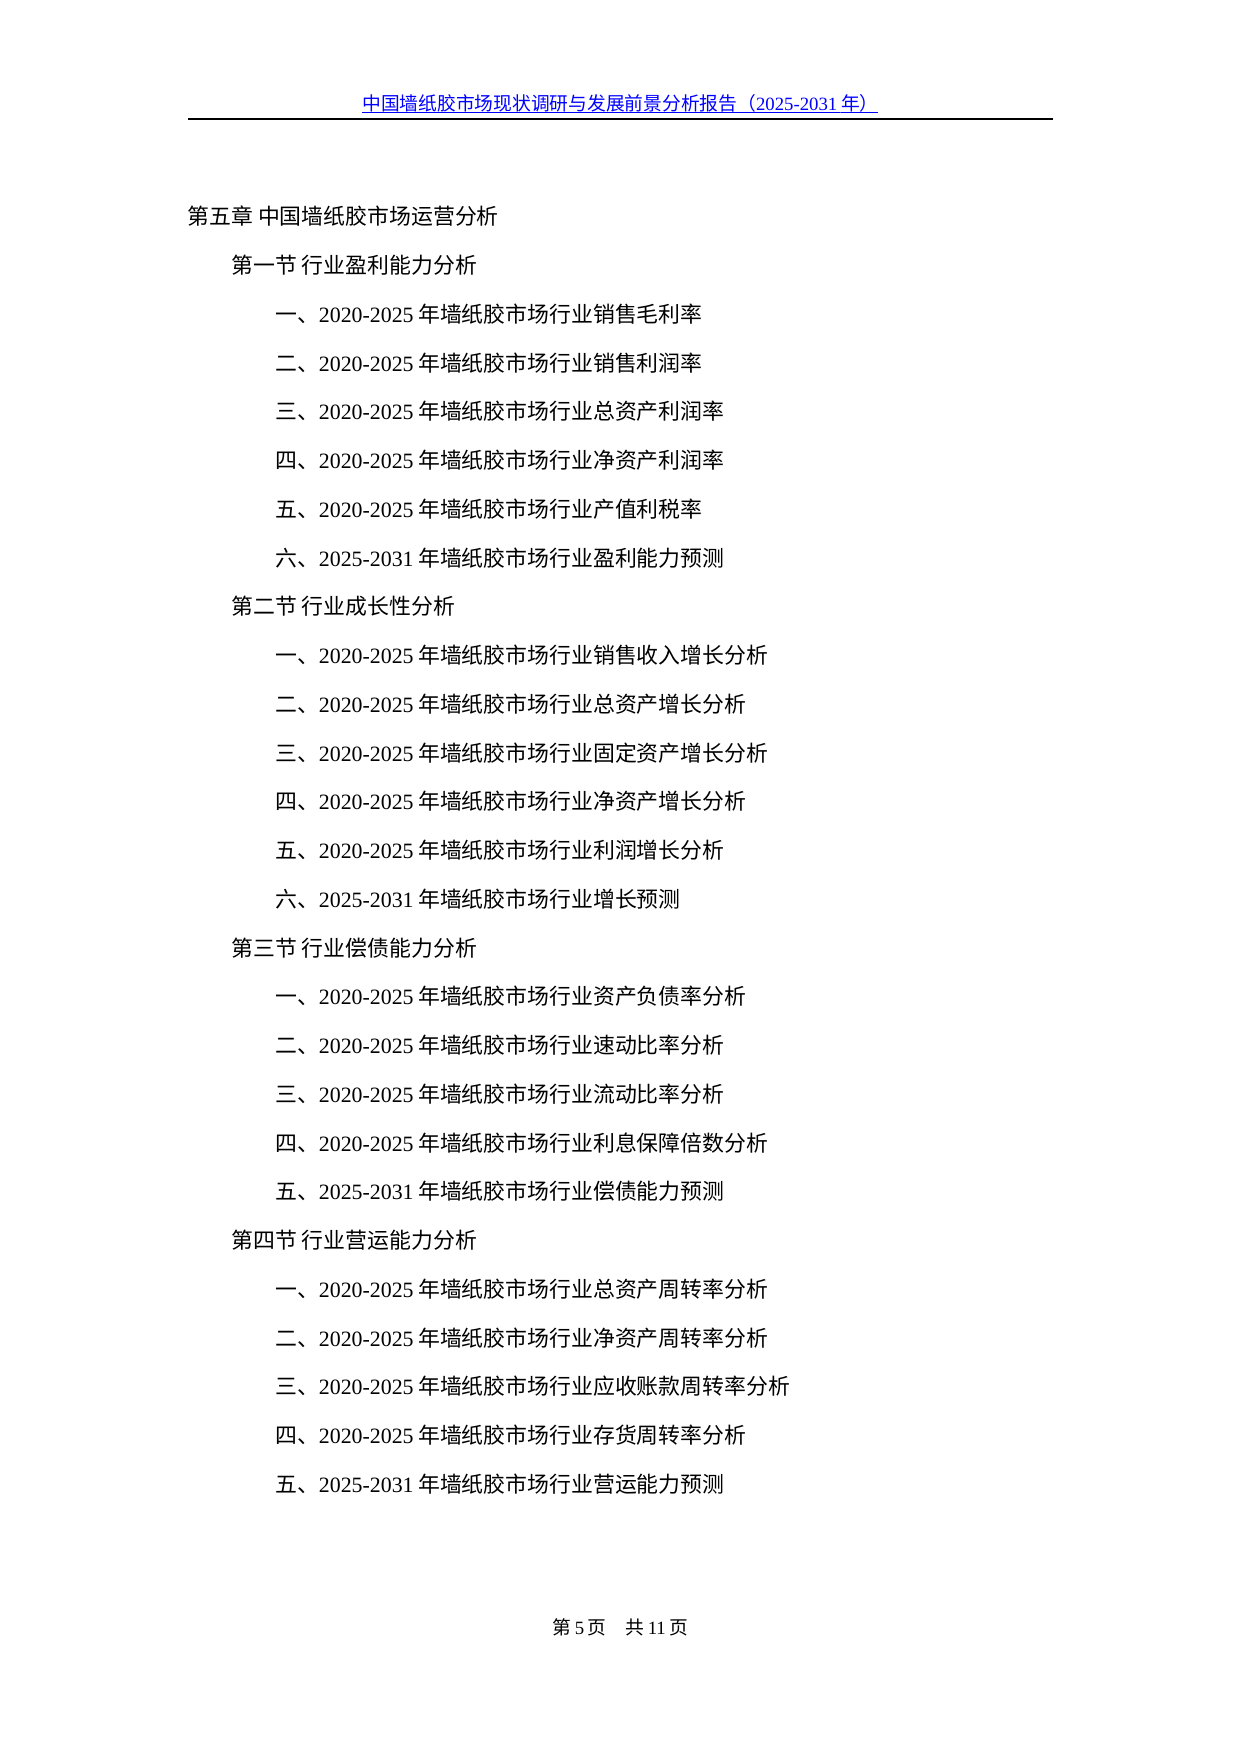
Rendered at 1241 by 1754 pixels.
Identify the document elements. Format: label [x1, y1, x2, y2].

text [187, 150, 1053, 1499]
